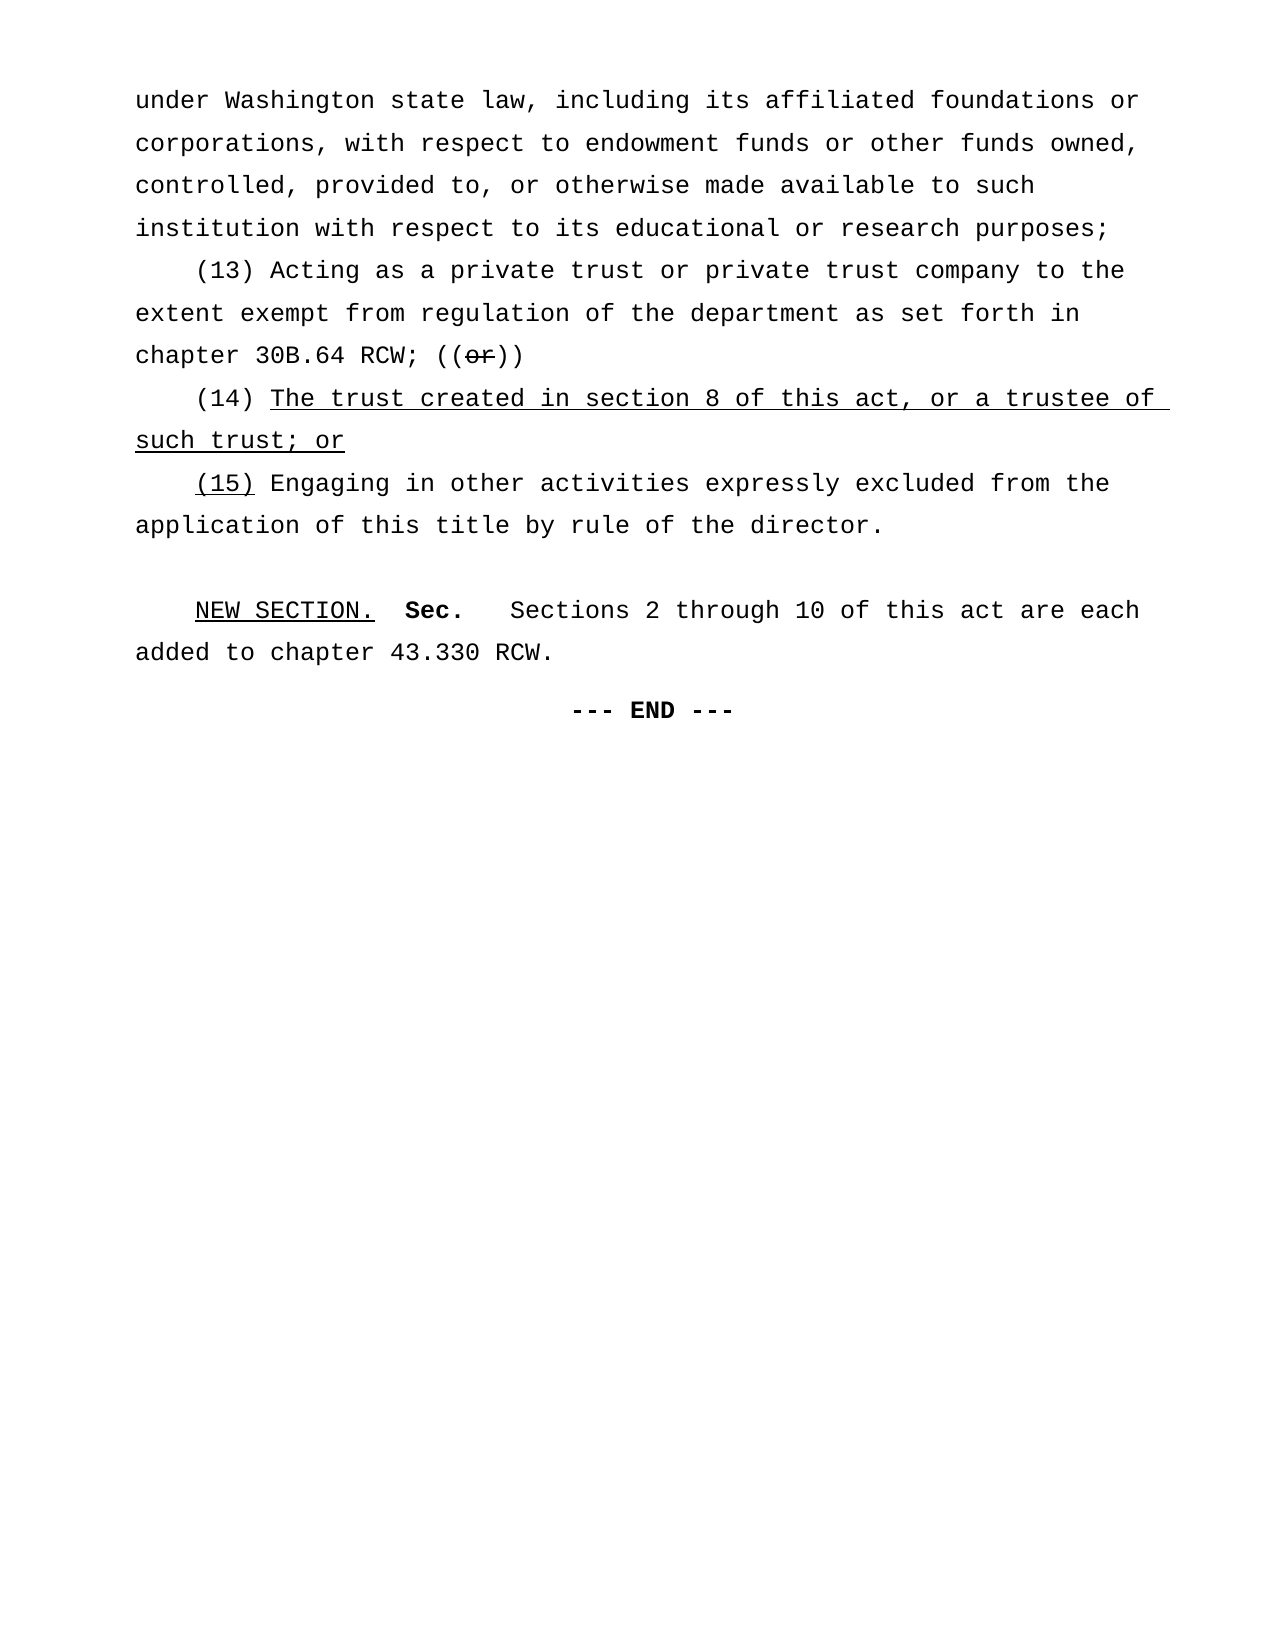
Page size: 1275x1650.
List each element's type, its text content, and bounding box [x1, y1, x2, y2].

text (15) Engaging in other activities expressly excluded from the application of this title by rule of the director. [135, 457, 1170, 542]
text (14) The trust created in section 8 of this act, or a trustee of such trust; or [135, 372, 1170, 457]
text NEW SECTION. Sec. Sections 2 through 10 of this act are each added to chapter 43.330 RCW. [135, 584, 1170, 669]
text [135, 75, 1170, 245]
text --- END --- [135, 697, 1170, 726]
text (13) Acting as a private trust or private trust company to the extent exempt from regulation of the department as set forth in chapter 30B.64 RCW; ((or)) [135, 245, 1170, 372]
